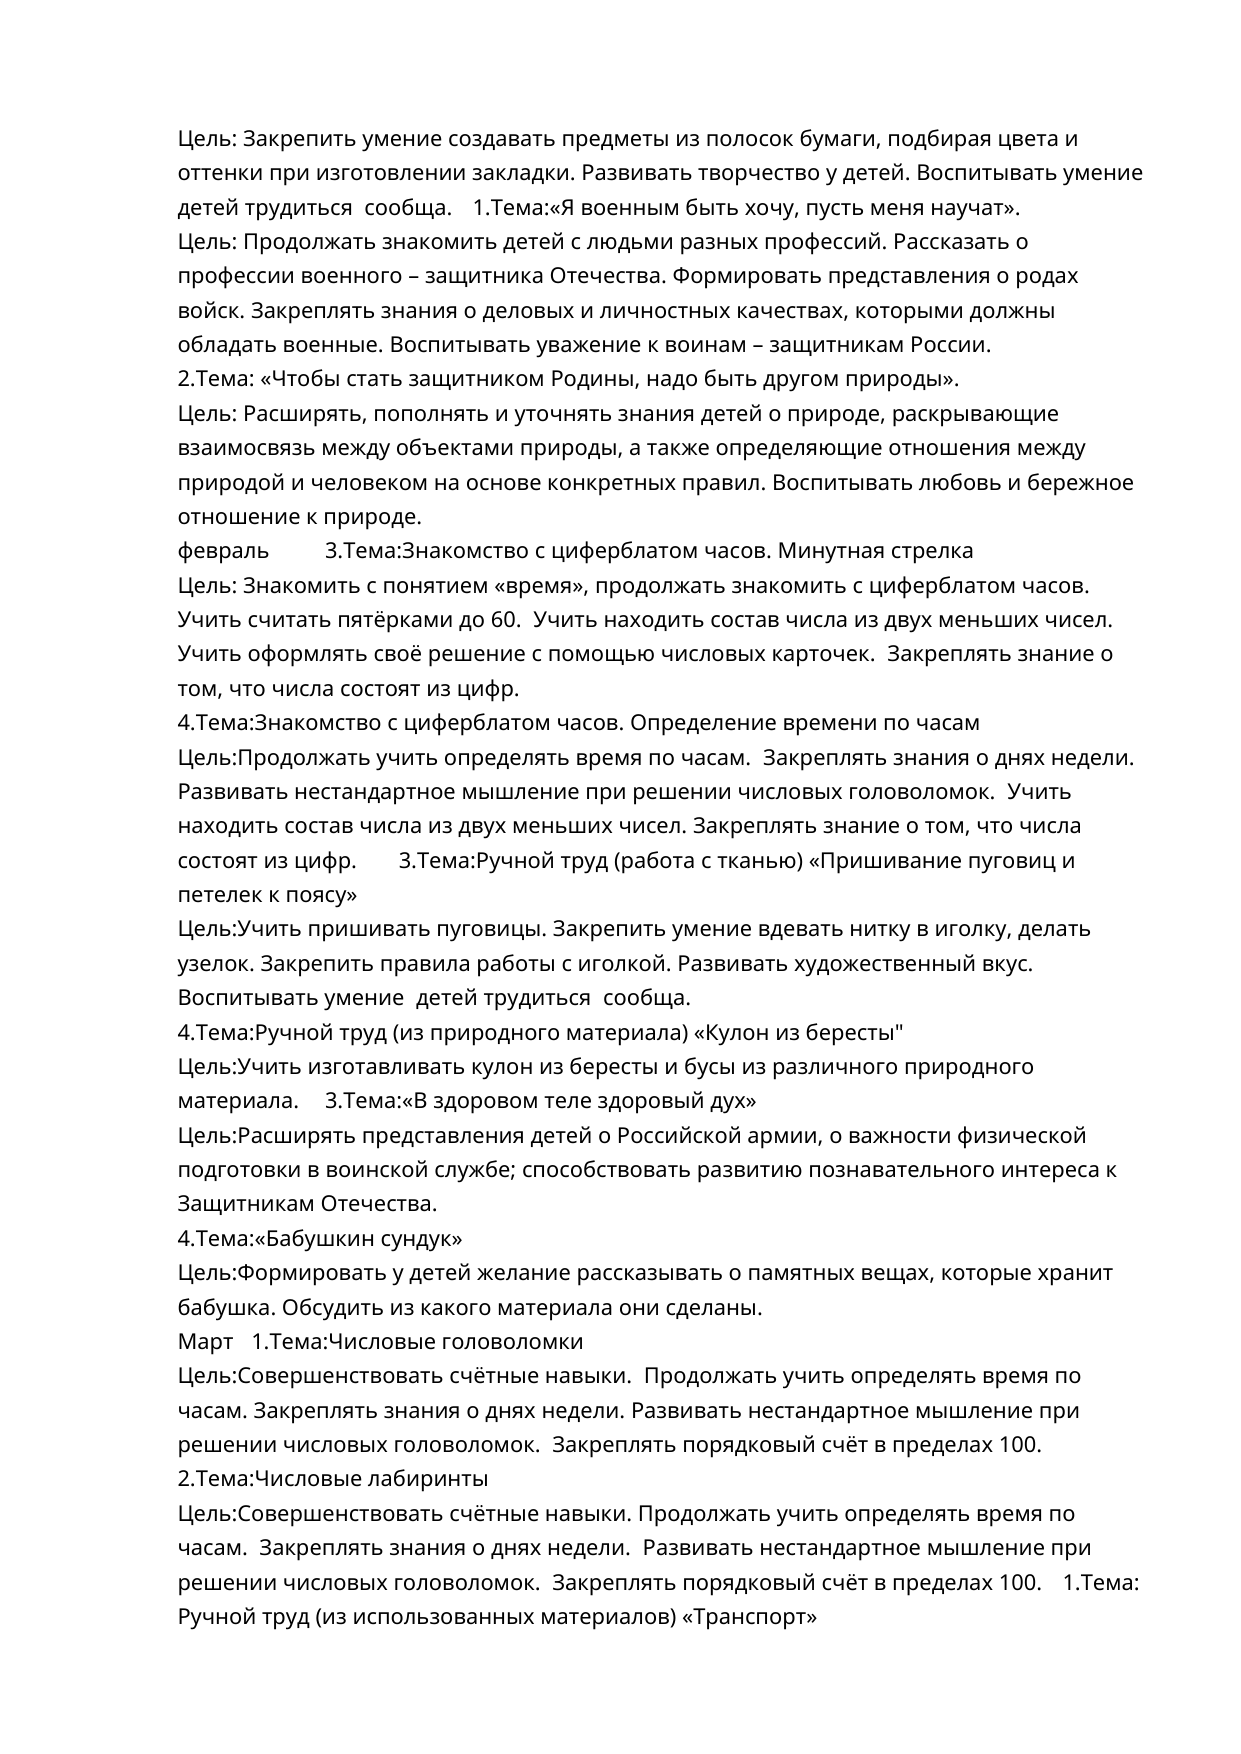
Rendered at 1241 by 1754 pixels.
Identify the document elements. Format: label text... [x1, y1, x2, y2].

text Цель: Знакомить с понятием «время», продолжать знакомить с циферблатом часов. Учить считать пятёрками до 60. Учить находить состав числа из двух меньших чисел. Учить оформлять своё решение с помощью числовых карточек. Закреплять знание о том, что числа состоят из цифр. [177, 565, 1152, 702]
text февраль 3.Тема:Знакомство с циферблатом часов. Минутная стрелка [177, 531, 1152, 565]
text Цель:Расширять представления детей о Российской армии, о важности физической подготовки в воинской службе; способствовать развитию познавательного интереса к Защитникам Отечества. [177, 1115, 1152, 1218]
text Цель:Формировать у детей желание рассказывать о памятных вещах, которые хранит бабушка. Обсудить из какого материала они сделаны. [177, 1252, 1152, 1321]
text Цель:Учить изготавливать кулон из бересты и бусы из различного природного материала. 3.Тема:«В здоровом теле здоровый дух» [177, 1046, 1152, 1115]
text 2.Тема: «Чтобы стать защитником Родины, надо быть другом природы». [177, 359, 1152, 393]
text Цель: Закрепить умение создавать предметы из полосок бумаги, подбирая цвета и оттенки при изготовлении закладки. Развивать творчество у детей. Воспитывать умение детей трудиться сообща. 1.Тема:«Я военным быть хочу, пусть меня научат». [177, 118, 1152, 221]
text Цель:Продолжать учить определять время по часам. Закреплять знания о днях недели. Развивать нестандартное мышление при решении числовых головоломок. Учить находить состав числа из двух меньших чисел. Закреплять знание о том, что числа состоят из цифр. 3.Тема:Ручной труд (работа с тканью) «Пришивание пуговиц и петелек к поясу» [177, 737, 1152, 909]
text 4.Тема:Знакомство с циферблатом часов. Определение времени по часам [177, 702, 1152, 737]
text Цель:Совершенствовать счётные навыки. Продолжать учить определять время по часам. Закреплять знания о днях недели. Развивать нестандартное мышление при решении числовых головоломок. Закреплять порядковый счёт в пределах 100. [177, 1356, 1152, 1459]
text 4.Тема:Ручной труд (из природного материала) «Кулон из бересты" [177, 1012, 1152, 1046]
text Цель: Расширять, пополнять и уточнять знания детей о природе, раскрывающие взаимосвязь между объектами природы, а также определяющие отношения между природой и человеком на основе конкретных правил. Воспитывать любовь и бережное отношение к природе. [177, 393, 1152, 531]
text Март 1.Тема:Числовые головоломки [177, 1321, 1152, 1356]
text Цель:Совершенствовать счётные навыки. Продолжать учить определять время по часам. Закреплять знания о днях недели. Развивать нестандартное мышление при решении числовых головоломок. Закреплять порядковый счёт в пределах 100. 1.Тема: Ручной труд (из использованных материалов) «Транспорт» [177, 1493, 1152, 1631]
text 4.Тема:«Бабушкин сундук» [177, 1218, 1152, 1252]
text Цель:Учить пришивать пуговицы. Закрепить умение вдевать нитку в иголку, делать узелок. Закрепить правила работы с иголкой. Развивать художественный вкус. Воспитывать умение детей трудиться сообща. [177, 909, 1152, 1012]
text Цель: Продолжать знакомить детей с людьми разных профессий. Рассказать о профессии военного – защитника Отечества. Формировать представления о родах войск. Закреплять знания о деловых и личностных качествах, которыми должны обладать военные. Воспитывать уважение к воинам – защитникам России. [177, 221, 1152, 359]
text 2.Тема:Числовые лабиринты [177, 1459, 1152, 1493]
